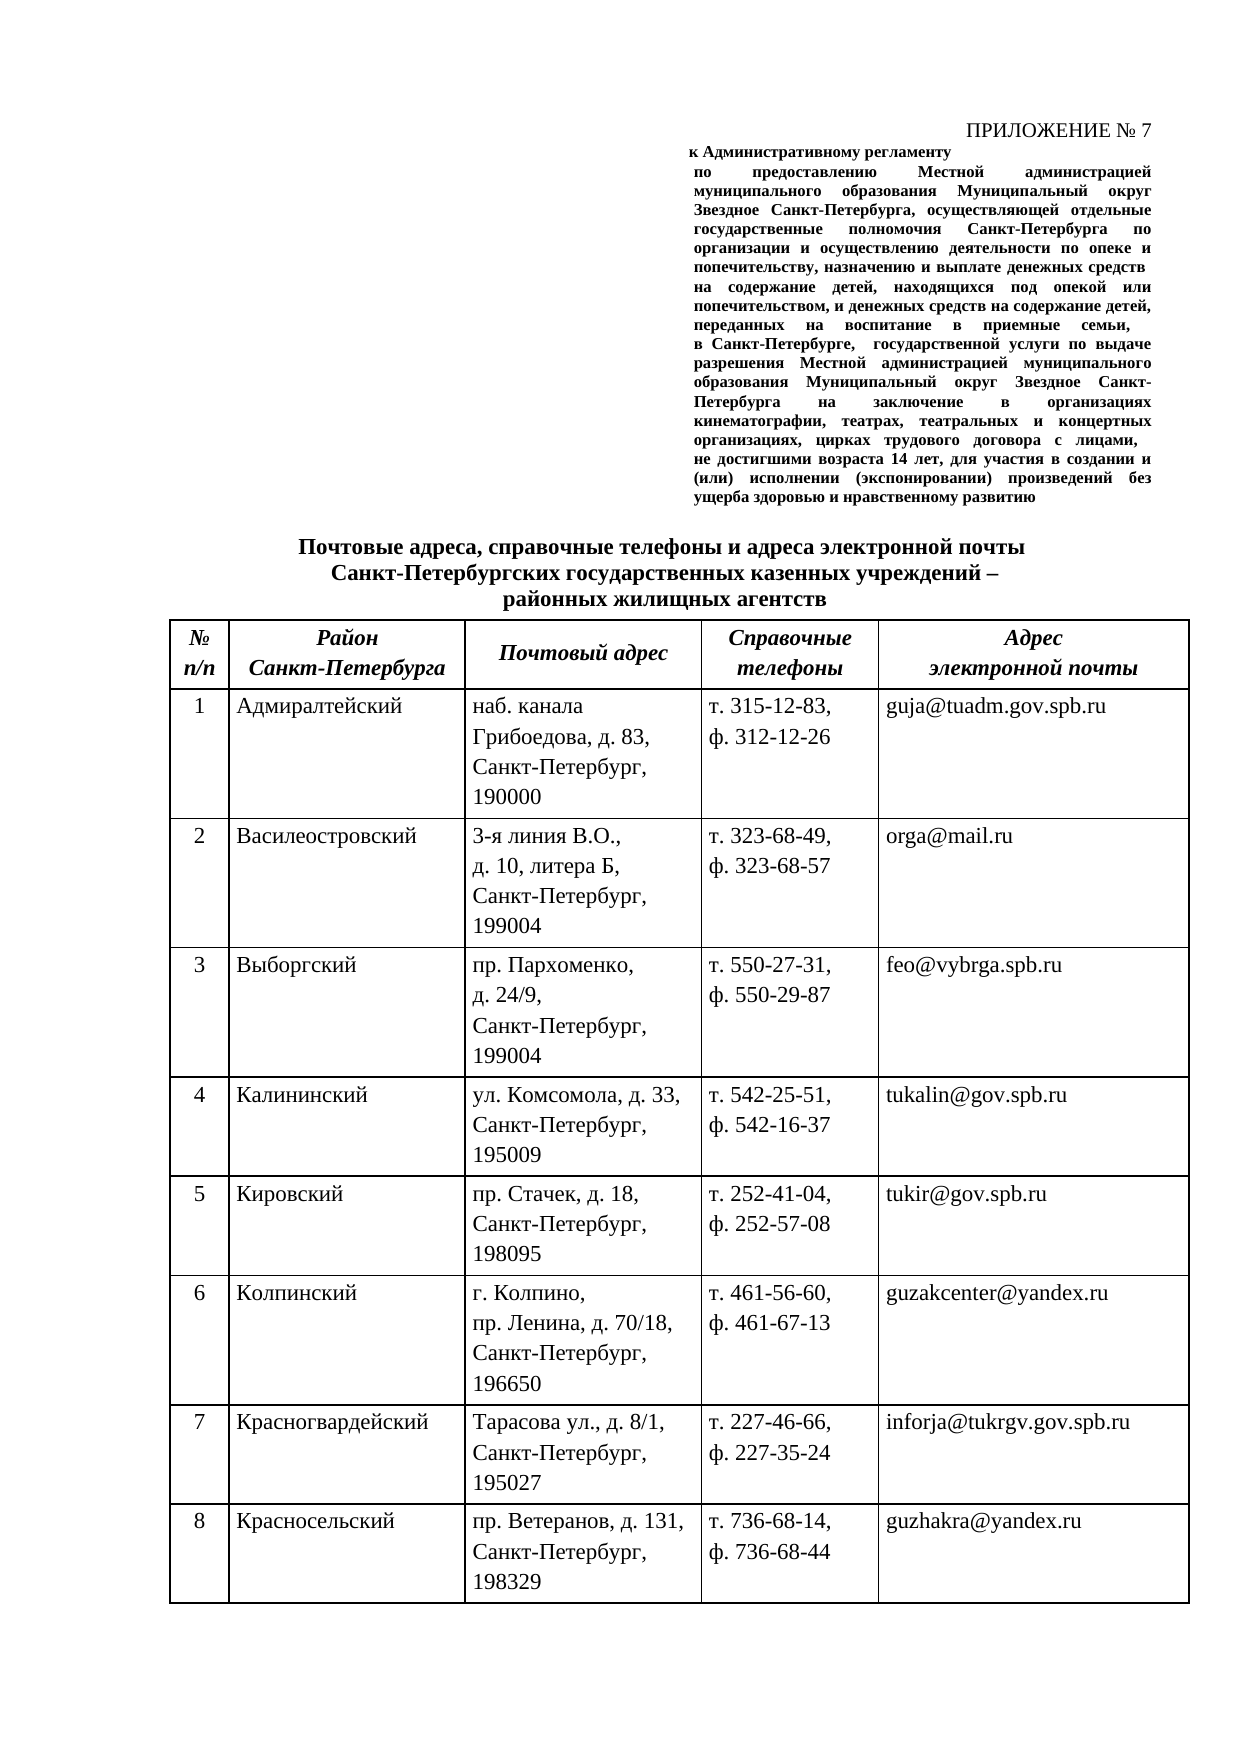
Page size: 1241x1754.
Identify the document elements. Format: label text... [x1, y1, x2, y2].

table_cell orga@mail.ru [879, 819, 1188, 947]
table_cell 4 [171, 1078, 228, 1175]
text Почтовые адреса, справочные телефоны и адреса электронной почты Санкт-Петербургских государственных казенных учреждений – [177, 533, 1152, 585]
table_cell Адмиралтейский [230, 690, 464, 817]
table_cell guzhakra@yandex.ru [879, 1505, 1188, 1602]
table_header Справочные телефоны [702, 621, 878, 688]
table_cell tukalin@gov.spb.ru [879, 1078, 1188, 1175]
table_cell Красносельский [230, 1505, 464, 1602]
table_cell Василеостровский [230, 819, 464, 947]
table_cell наб. канала Грибоедова, д. 83, Санкт-Петербург, 190000 [466, 690, 701, 817]
table_header Почтовый адрес [466, 621, 701, 688]
table_cell т. 461-56-60, ф. 461-67-13 [702, 1276, 878, 1404]
table_cell Калининский [230, 1078, 464, 1175]
table_cell 3 [171, 948, 228, 1076]
table_header № п/п [171, 621, 228, 688]
table_header Район Санкт-Петербурга [230, 621, 464, 688]
text ПРИЛОЖЕНИЕ № 7 [177, 118, 1152, 142]
table_cell 2 [171, 819, 228, 947]
table_cell guzakcenter@yandex.ru [879, 1276, 1188, 1404]
table_cell tukir@gov.spb.ru [879, 1177, 1188, 1274]
table_cell пр. Стачек, д. 18, Санкт-Петербург, 198095 [466, 1177, 701, 1274]
table_cell т. 550-27-31, ф. 550-29-87 [702, 948, 878, 1076]
table_cell г. Колпино, пр. Ленина, д. 70/18, Санкт-Петербург, 196650 [466, 1276, 701, 1404]
table_cell т. 227-46-66, ф. 227-35-24 [702, 1406, 878, 1503]
table_cell Красногвардейский [230, 1406, 464, 1503]
table_cell Кировский [230, 1177, 464, 1274]
table_cell 8 [171, 1505, 228, 1602]
text районных жилищных агентств [177, 585, 1152, 612]
table_cell inforja@tukrgv.gov.spb.ru [879, 1406, 1188, 1503]
table_cell пр. Ветеранов, д. 131, Санкт-Петербург, 198329 [466, 1505, 701, 1602]
table_cell т. 252-41-04, ф. 252-57-08 [702, 1177, 878, 1274]
table_cell т. 736-68-14, ф. 736-68-44 [702, 1505, 878, 1602]
table_cell Выборгский [230, 948, 464, 1076]
table_cell 3-я линия В.О., д. 10, литера Б, Санкт-Петербург, 199004 [466, 819, 701, 947]
table_cell Тарасова ул., д. 8/1, Санкт-Петербург, 195027 [466, 1406, 701, 1503]
table_cell т. 323-68-49, ф. 323-68-57 [702, 819, 878, 947]
table_header Адрес электронной почты [879, 621, 1188, 688]
table_cell пр. Пархоменко, д. 24/9, Санкт-Петербург, 199004 [466, 948, 701, 1076]
table_cell т. 542-25-51, ф. 542-16-37 [702, 1078, 878, 1175]
table_cell 1 [171, 690, 228, 817]
table_cell feo@vybrga.spb.ru [879, 948, 1188, 1076]
text по предоставлению Местной администрацией муниципального образования Муниципальный округ Звездное Санкт-Петербурга, осуществляющей отдельные государственные полномочия Санкт-Петербурга по организации и осуществлению деятельности по опеке и попечительству, назначению и выплате денежных средств на содержание детей, находящихся под опекой или попечительством, и денежных средств на содержание детей, переданных на воспитание в приемные семьи, в Санкт-Петербурге, государственной услуги по выдаче разрешения Местной администрацией муниципального образования Муниципальный округ Звездное Санкт-Петербурга на заключение в организациях кинематографии, театрах, театральных и концертных организациях, цирках трудового договора с лицами, не достигшими возраста 14 лет, для участия в создании и (или) исполнении (экспонировании) произведений без ущерба здоровью и нравственному развитию [693, 161, 1152, 506]
table_cell guja@tuadm.gov.spb.ru [879, 690, 1188, 817]
table_cell ул. Комсомола, д. 33, Санкт-Петербург, 195009 [466, 1078, 701, 1175]
table_cell 6 [171, 1276, 228, 1404]
table_cell Колпинский [230, 1276, 464, 1404]
table_cell т. 315-12-83, ф. 312-12-26 [702, 690, 878, 817]
text к Административному регламенту [177, 142, 1166, 161]
table_cell 7 [171, 1406, 228, 1503]
table_cell 5 [171, 1177, 228, 1274]
